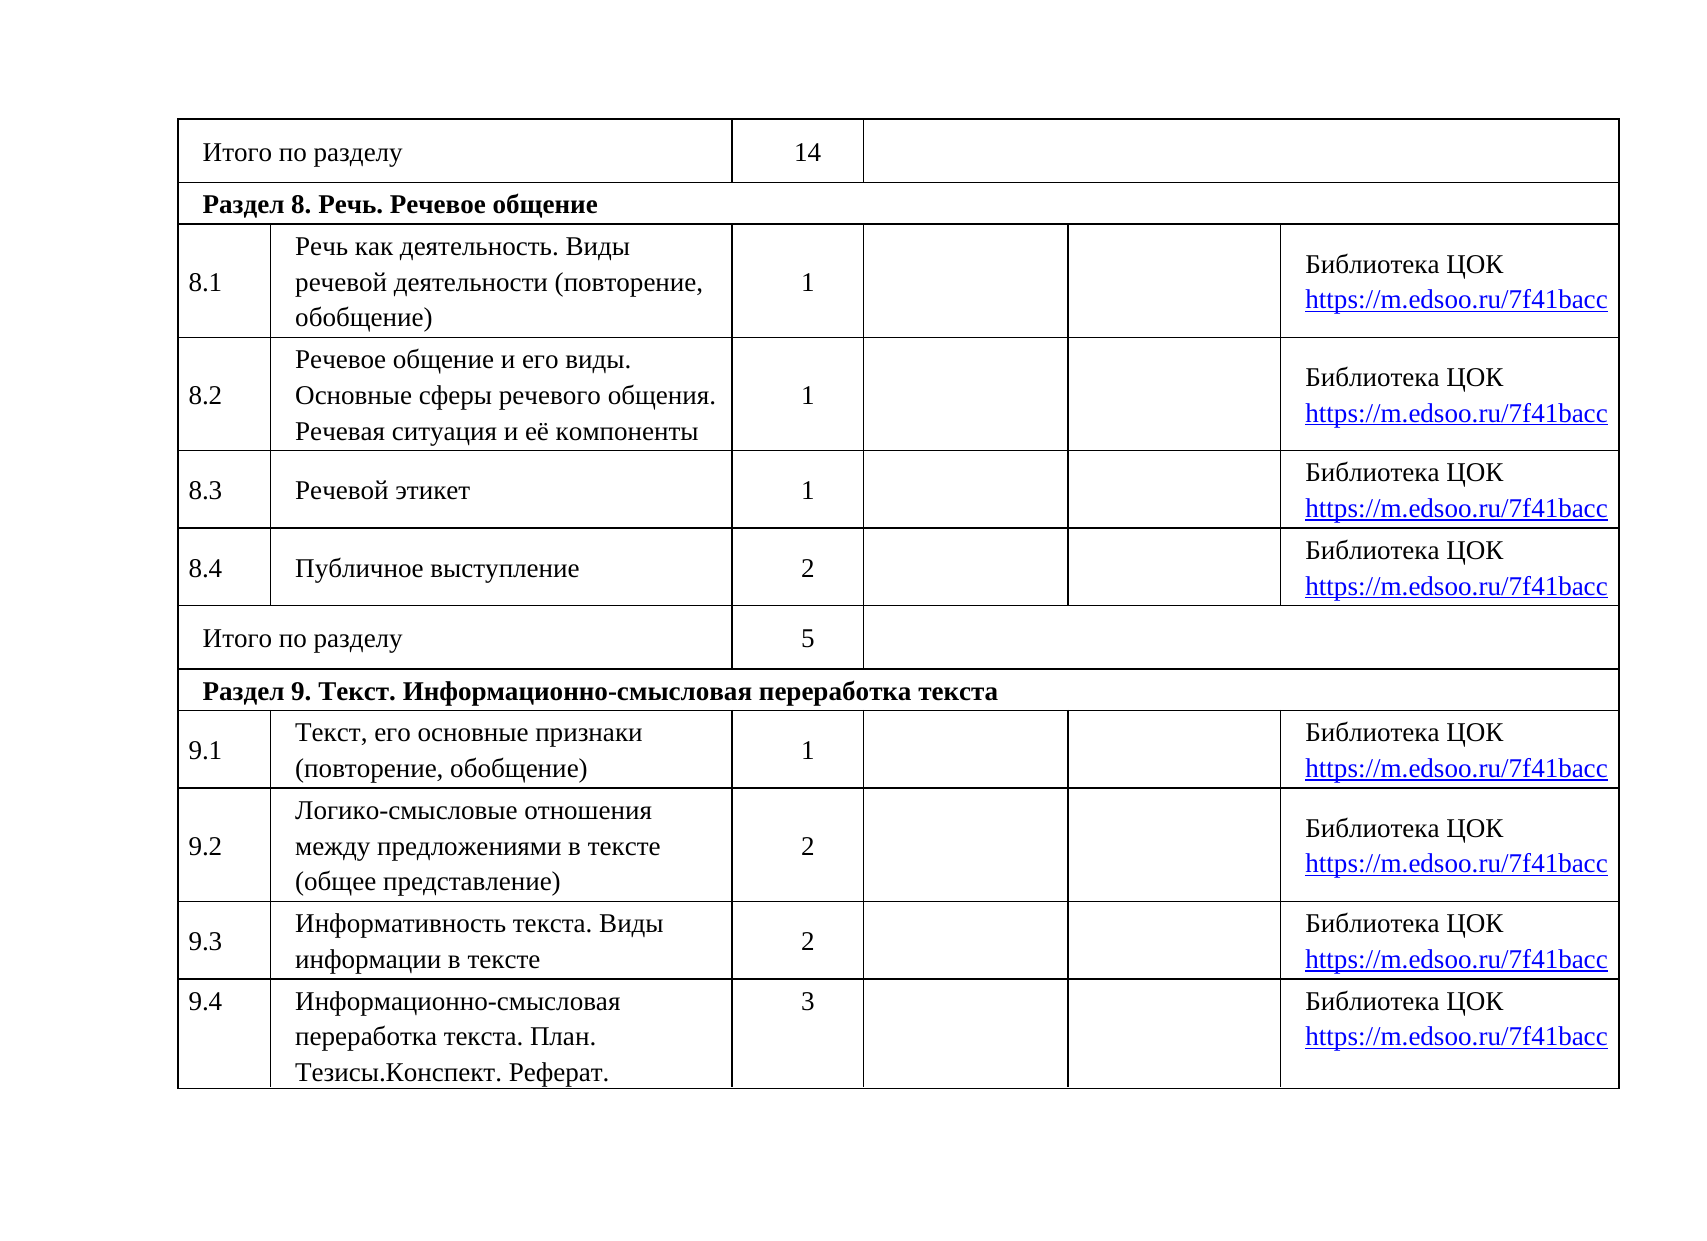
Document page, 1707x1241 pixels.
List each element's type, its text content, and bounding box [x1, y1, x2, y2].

table_cell [864, 711, 1067, 787]
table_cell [1281, 902, 1618, 978]
table_cell 1 [733, 711, 863, 787]
table_cell 8.2 [179, 338, 270, 450]
table_cell 2 [733, 789, 863, 901]
table_cell Речь как деятельность. Виды речевой деятельности (повторение, обобщение) [271, 225, 731, 336]
table_cell Раздел 8. Речь. Речевое общение [179, 183, 1618, 223]
table_cell [1069, 711, 1280, 787]
table_cell [1069, 980, 1280, 1087]
table_cell Публичное выступление [271, 529, 731, 605]
table_cell Библиотека ЦОК https://m.edsoo.ru/7f41bacc [1281, 711, 1618, 787]
table_cell Библиотека ЦОК https://m.edsoo.ru/7f41bacc [1281, 338, 1618, 450]
table_cell [1069, 789, 1280, 901]
table_cell 1 [733, 338, 863, 450]
table_cell 9.2 [179, 789, 270, 901]
table_cell [864, 225, 1067, 336]
table_cell 2 [733, 902, 863, 978]
table_cell [864, 120, 1618, 181]
table_cell 9.1 [179, 711, 270, 787]
table_cell [864, 338, 1067, 450]
table_cell Итого по разделу [179, 120, 731, 181]
table_cell [1069, 529, 1280, 605]
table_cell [1281, 225, 1618, 336]
table_cell 9.4 [179, 980, 270, 1087]
table_cell Логико-смысловые отношения между предложениями в тексте (общее представление) [271, 789, 731, 901]
table_cell 3 [733, 980, 863, 1087]
table_cell 8.4 [179, 529, 270, 605]
table_cell 1 [733, 451, 863, 527]
table_cell [1069, 338, 1280, 450]
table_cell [1281, 980, 1618, 1087]
table_cell Библиотека ЦОК https://m.edsoo.ru/7f41bacc [1281, 789, 1618, 901]
table_cell [864, 980, 1067, 1087]
table_cell 14 [733, 120, 863, 181]
table_cell [864, 606, 1618, 668]
table_cell [1069, 451, 1280, 527]
table_cell 1 [733, 225, 863, 336]
table_cell Библиотека ЦОК https://m.edsoo.ru/7f41bacc [1281, 529, 1618, 605]
table_cell [864, 529, 1067, 605]
table_cell Речевое общение и его виды. Основные сферы речевого общения. Речевая ситуация и её компоненты [271, 338, 731, 450]
table_cell [864, 902, 1067, 978]
table_cell 8.3 [179, 451, 270, 527]
table_cell [1069, 902, 1280, 978]
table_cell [271, 980, 731, 1087]
table_cell Итого по разделу [179, 606, 731, 668]
table_cell 2 [733, 529, 863, 605]
table_cell Речевой этикет [271, 451, 731, 527]
table_cell Информативность текста. Виды информации в тексте [271, 902, 731, 978]
table_cell [864, 789, 1067, 901]
table_cell 9.3 [179, 902, 270, 978]
table_cell Текст, его основные признаки (повторение, обобщение) [271, 711, 731, 787]
table_cell Библиотека ЦОК https://m.edsoo.ru/7f41bacc [1281, 451, 1618, 527]
table_cell [1069, 225, 1280, 336]
table_cell Раздел 9. Текст. Информационно-смысловая переработка текста [179, 670, 1618, 710]
table_cell 8.1 [179, 225, 270, 336]
table_cell [864, 451, 1067, 527]
table_cell 5 [733, 606, 863, 668]
